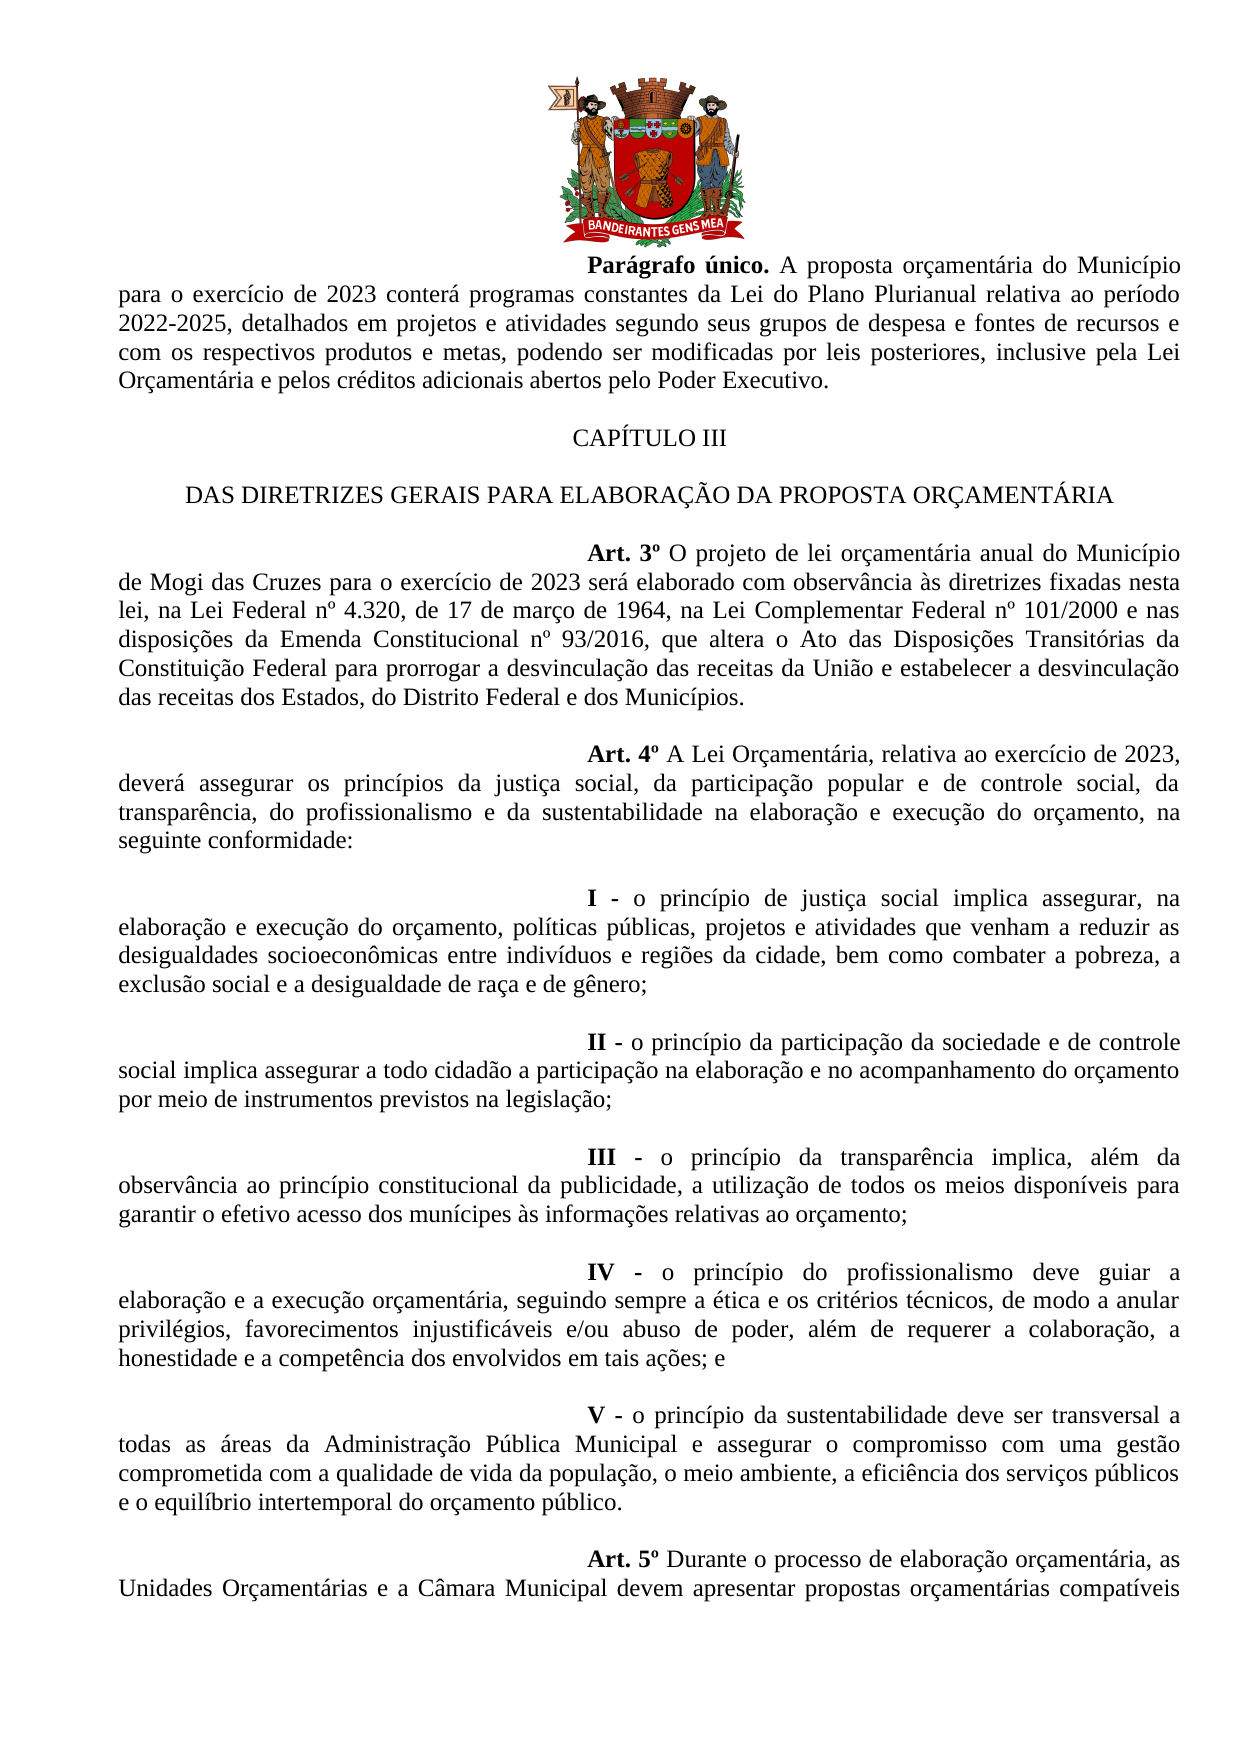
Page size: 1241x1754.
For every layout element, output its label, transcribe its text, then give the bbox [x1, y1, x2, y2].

text Parágrafo único. A proposta orçamentária do Município para o exercício de 2023 conterá programas constantes da Lei do Plano Plurianual relativa ao período 2022-2025, detalhados em projetos e atividades segundo seus grupos de despesa e fontes de recursos e com os respectivos produtos e metas, podendo ser modificadas por leis posteriores, inclusive pela Lei Orçamentária e pelos créditos adicionais abertos pelo Poder Executivo. [118, 250, 1181, 394]
picture [546, 73, 753, 251]
text I - o princípio de justiça social implica assegurar, na elaboração e execução do orçamento, políticas públicas, projetos e atividades que venham a reduzir as desigualdades socioeconômicas entre indivíduos e regiões da cidade, bem como combater a pobreza, a exclusão social e a desigualdade de raça e de gênero; [118, 883, 1181, 998]
text IV - o princípio do profissionalismo deve guiar a elaboração e a execução orçamentária, seguindo sempre a ética e os critérios técnicos, de modo a anular privilégios, favorecimentos injustificáveis e/ou abuso de poder, além de requerer a colaboração, a honestidade e a competência dos envolvidos em tais ações; e [118, 1257, 1181, 1372]
text Art. 3º O projeto de lei orçamentária anual do Município de Mogi das Cruzes para o exercício de 2023 será elaborado com observância às diretrizes fixadas nesta lei, na Lei Federal nº 4.320, de 17 de março de 1964, na Lei Complementar Federal nº 101/2000 e nas disposições da Emenda Constitucional nº 93/2016, que altera o Ato das Disposições Transitórias da Constituição Federal para prorrogar a desvinculação das receitas da União e estabelecer a desvinculação das receitas dos Estados, do Distrito Federal e dos Municípios. [118, 538, 1181, 710]
text V - o princípio da sustentabilidade deve ser transversal a todas as áreas da Administração Pública Municipal e assegurar o compromisso com uma gestão comprometida com a qualidade de vida da população, o meio ambiente, a eficiência dos serviços públicos e o equilíbrio intertemporal do orçamento público. [118, 1400, 1181, 1515]
text III - o princípio da transparência implica, além da observância ao princípio constitucional da publicidade, a utilização de todos os meios disponíveis para garantir o efetivo acesso dos munícipes às informações relativas ao orçamento; [118, 1142, 1181, 1228]
text CAPÍTULO III [118, 423, 1181, 452]
text II - o princípio da participação da sociedade e de controle social implica assegurar a todo cidadão a participação na elaboração e no acompanhamento do orçamento por meio de instrumentos previstos na legislação; [118, 1027, 1181, 1113]
text DAS DIRETRIZES GERAIS PARA ELABORAÇÃO DA PROPOSTA ORÇAMENTÁRIA [118, 480, 1181, 509]
text Art. 4º A Lei Orçamentária, relativa ao exercício de 2023, deverá assegurar os princípios da justiça social, da participação popular e de controle social, da transparência, do profissionalismo e da sustentabilidade na elaboração e execução do orçamento, na seguinte conformidade: [118, 739, 1181, 854]
